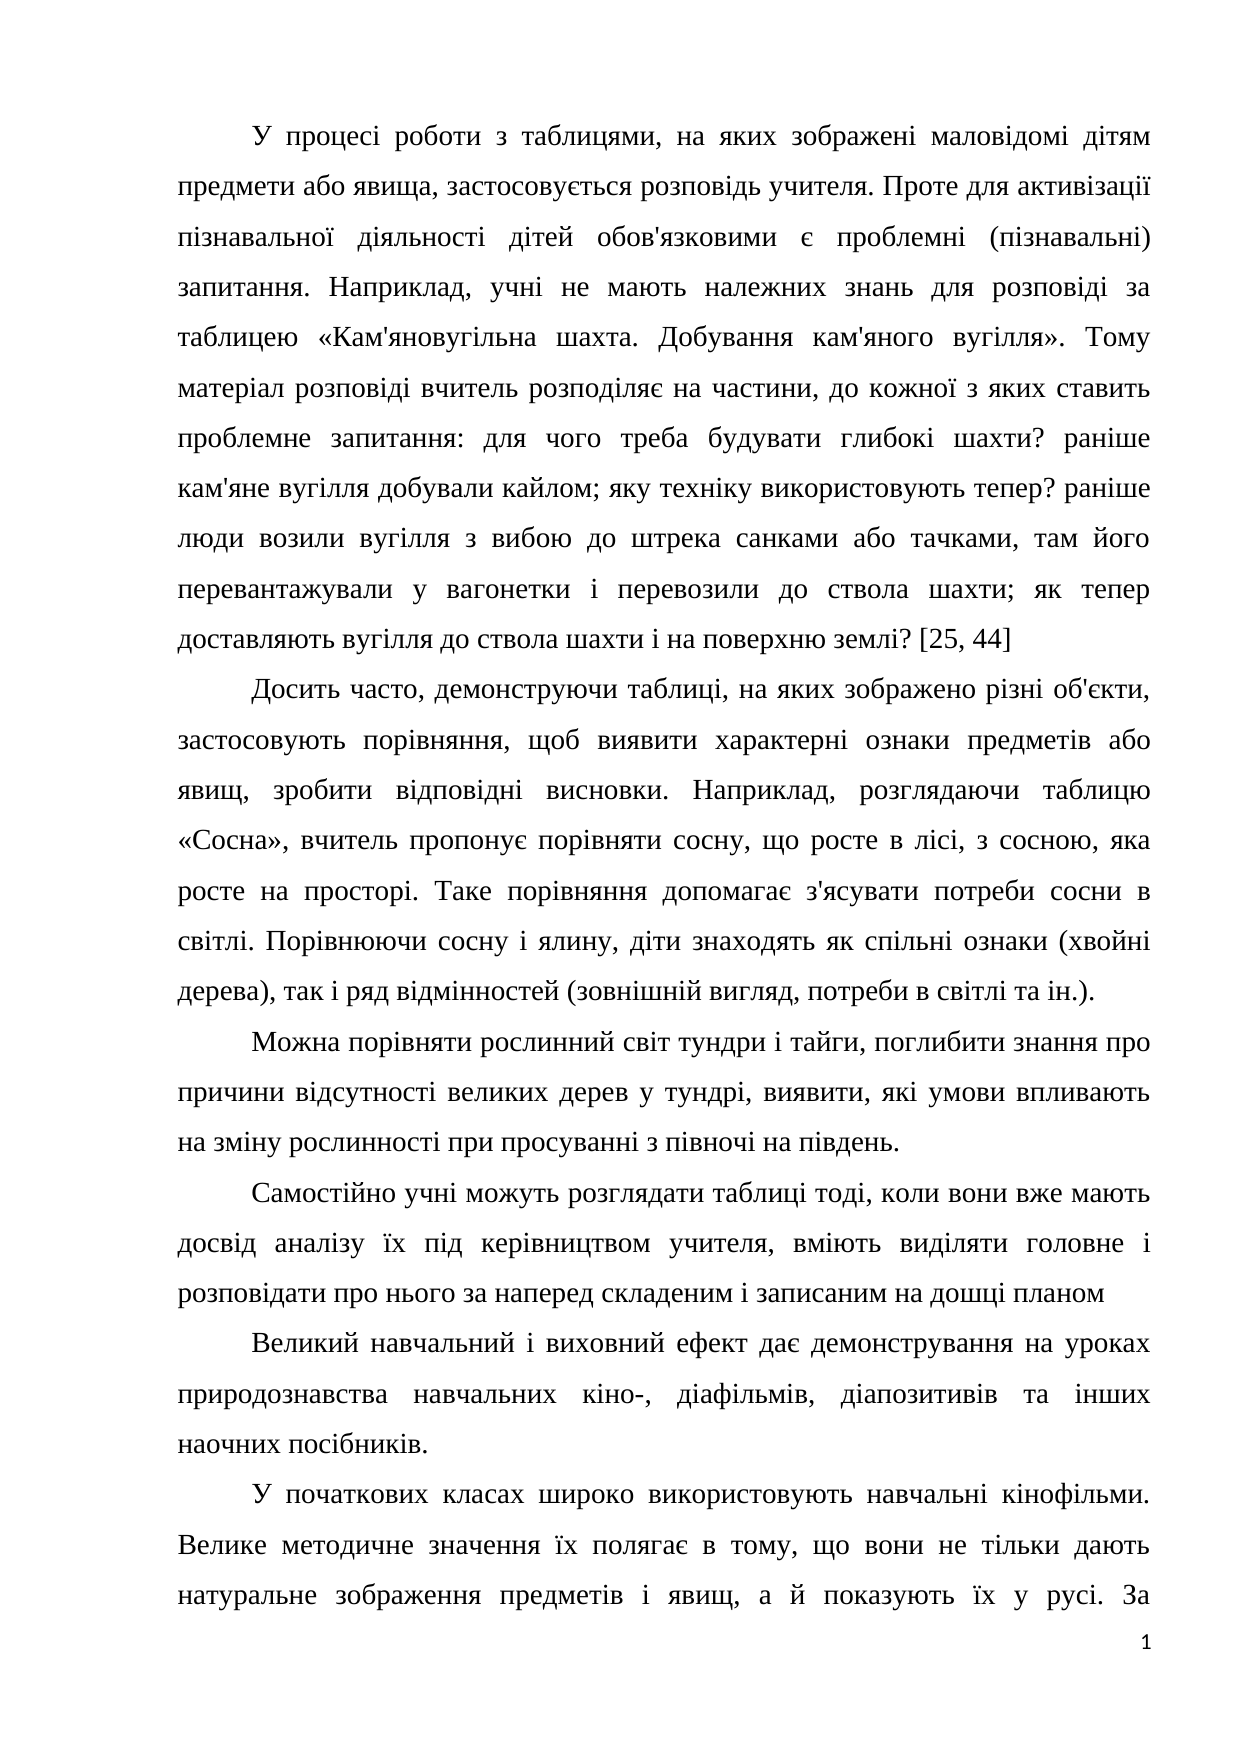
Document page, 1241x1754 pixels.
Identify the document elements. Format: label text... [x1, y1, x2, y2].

text Досить часто, демонструючи таблиці, на яких зображено різні об'єкти, застосовують порівняння, щоб виявити характерні ознаки предметів або явищ, зробити відповідні висновки. Наприклад, розглядаючи таблицю «Сосна», вчитель пропонує порівняти сосну, що росте в лісі, з сосною, яка росте на просторі. Таке порівняння допомагає з'ясувати потреби сосни в світлі. Порівнюючи сосну і ялину, діти знаходять як спільні ознаки (хвойні дерева), так і ряд відмінностей (зовнішній вигляд, потреби в світлі та ін.). [177, 672, 1152, 1007]
text У процесі роботи з таблицями, на яких зображені маловідомі дітям предмети або явища, застосовується розповідь учителя. Проте для активізації пізнавальної діяльності дітей обов'язковими є проблемні (пізнавальні) запитання. Наприклад, учні не мають належних знань для розповіді за таблицею «Кам'яновугільна шахта. Добування кам'яного вугілля». Тому матеріал розповіді вчитель розподіляє на частини, до кожної з яких ставить проблемне запитання: для чого треба будувати глибокі шахти? раніше кам'яне вугілля добували кайлом; яку техніку використовують тепер? раніше люди возили вугілля з вибою до штрека санками або тачками, там його перевантажували у вагонетки і перевозили до ствола шахти; як тепер доставляють вугілля до ствола шахти і на поверхню землі? [25, 44] [177, 118, 1152, 655]
text Великий навчальний і виховний ефект дає демонстрування на уроках природознавства навчальних кіно-, діафільмів, діапозитивів та інших наочних посібників. [177, 1326, 1152, 1460]
text Можна порівняти рослинний світ тундри і тайги, поглибити знання про причини відсутності великих дерев у тундрі, виявити, які умови впливають на зміну рослинності при просуванні з півночі на південь. [177, 1024, 1152, 1158]
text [177, 1477, 1152, 1611]
text Самостійно учні можуть розглядати таблиці тоді, коли вони вже мають досвід аналізу їх під керівництвом учителя, вміють виділяти головне і розповідати про нього за наперед складеним і записаним на дошці планом [177, 1175, 1152, 1309]
